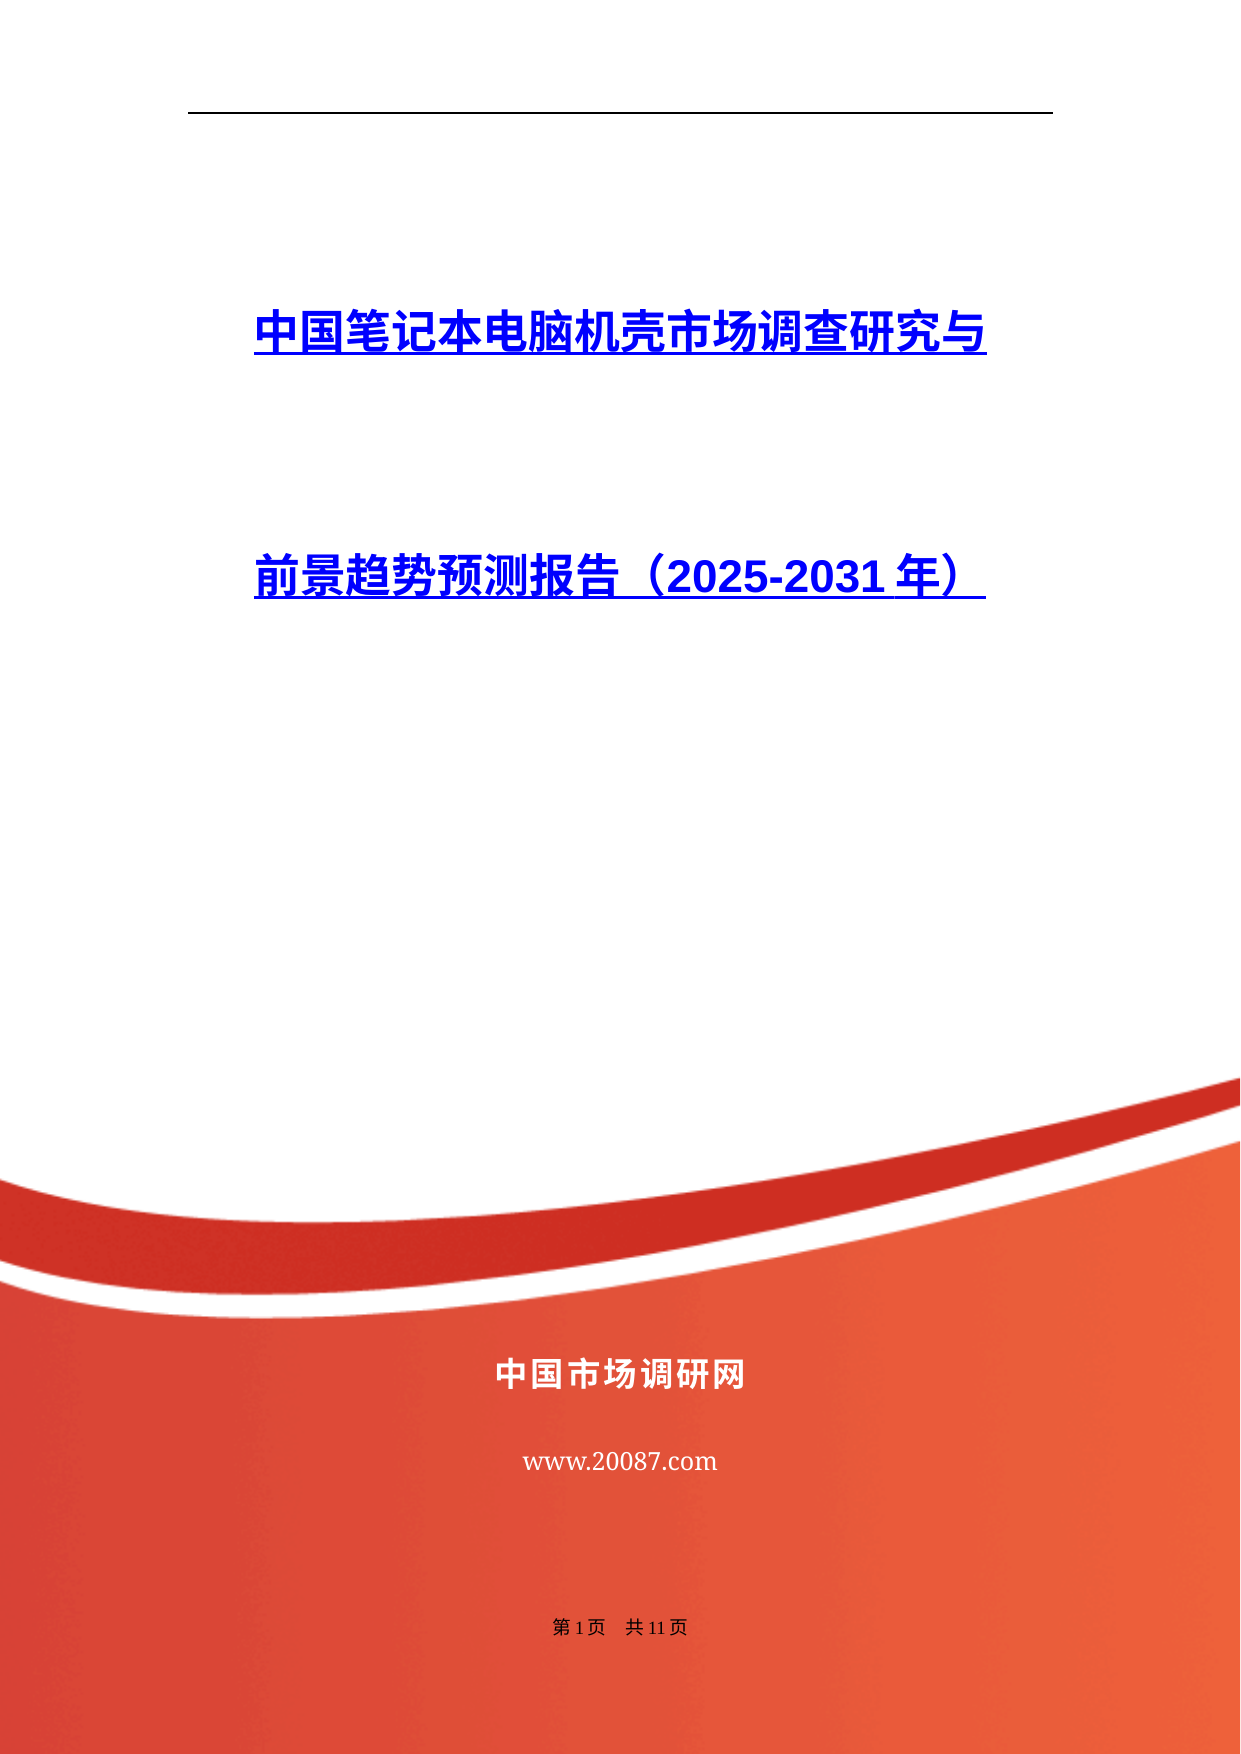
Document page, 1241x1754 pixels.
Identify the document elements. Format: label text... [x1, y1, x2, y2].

picture [0, 1006, 1241, 1754]
subtitle 中国市场调研网 [187, 1339, 1053, 1404]
table_header 中国笔记本电脑机壳市场调查研究与前景趋势预测报告（2025-2031年） [188, 207, 1053, 773]
text www.20087.com [187, 1428, 1053, 1493]
